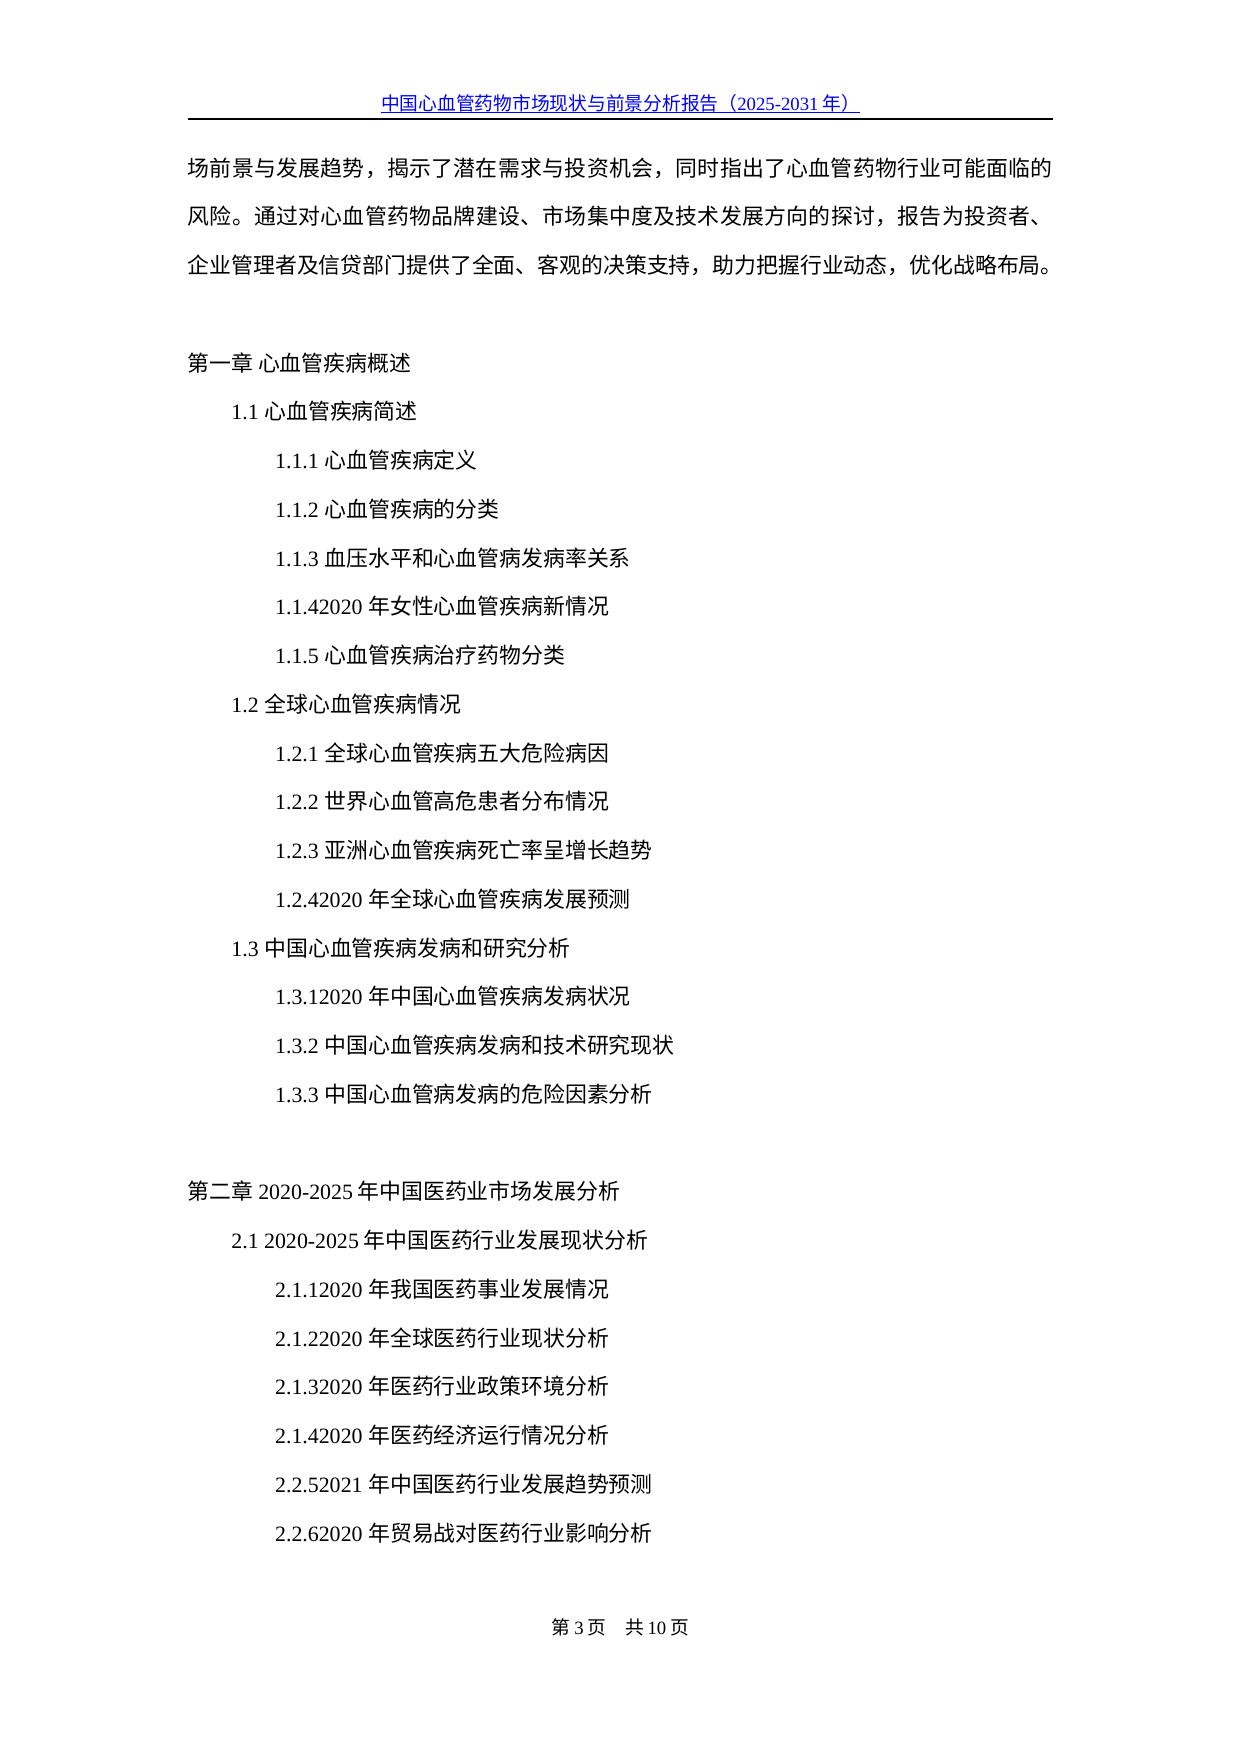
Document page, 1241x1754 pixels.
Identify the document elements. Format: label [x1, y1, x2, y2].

text [187, 150, 1053, 1548]
